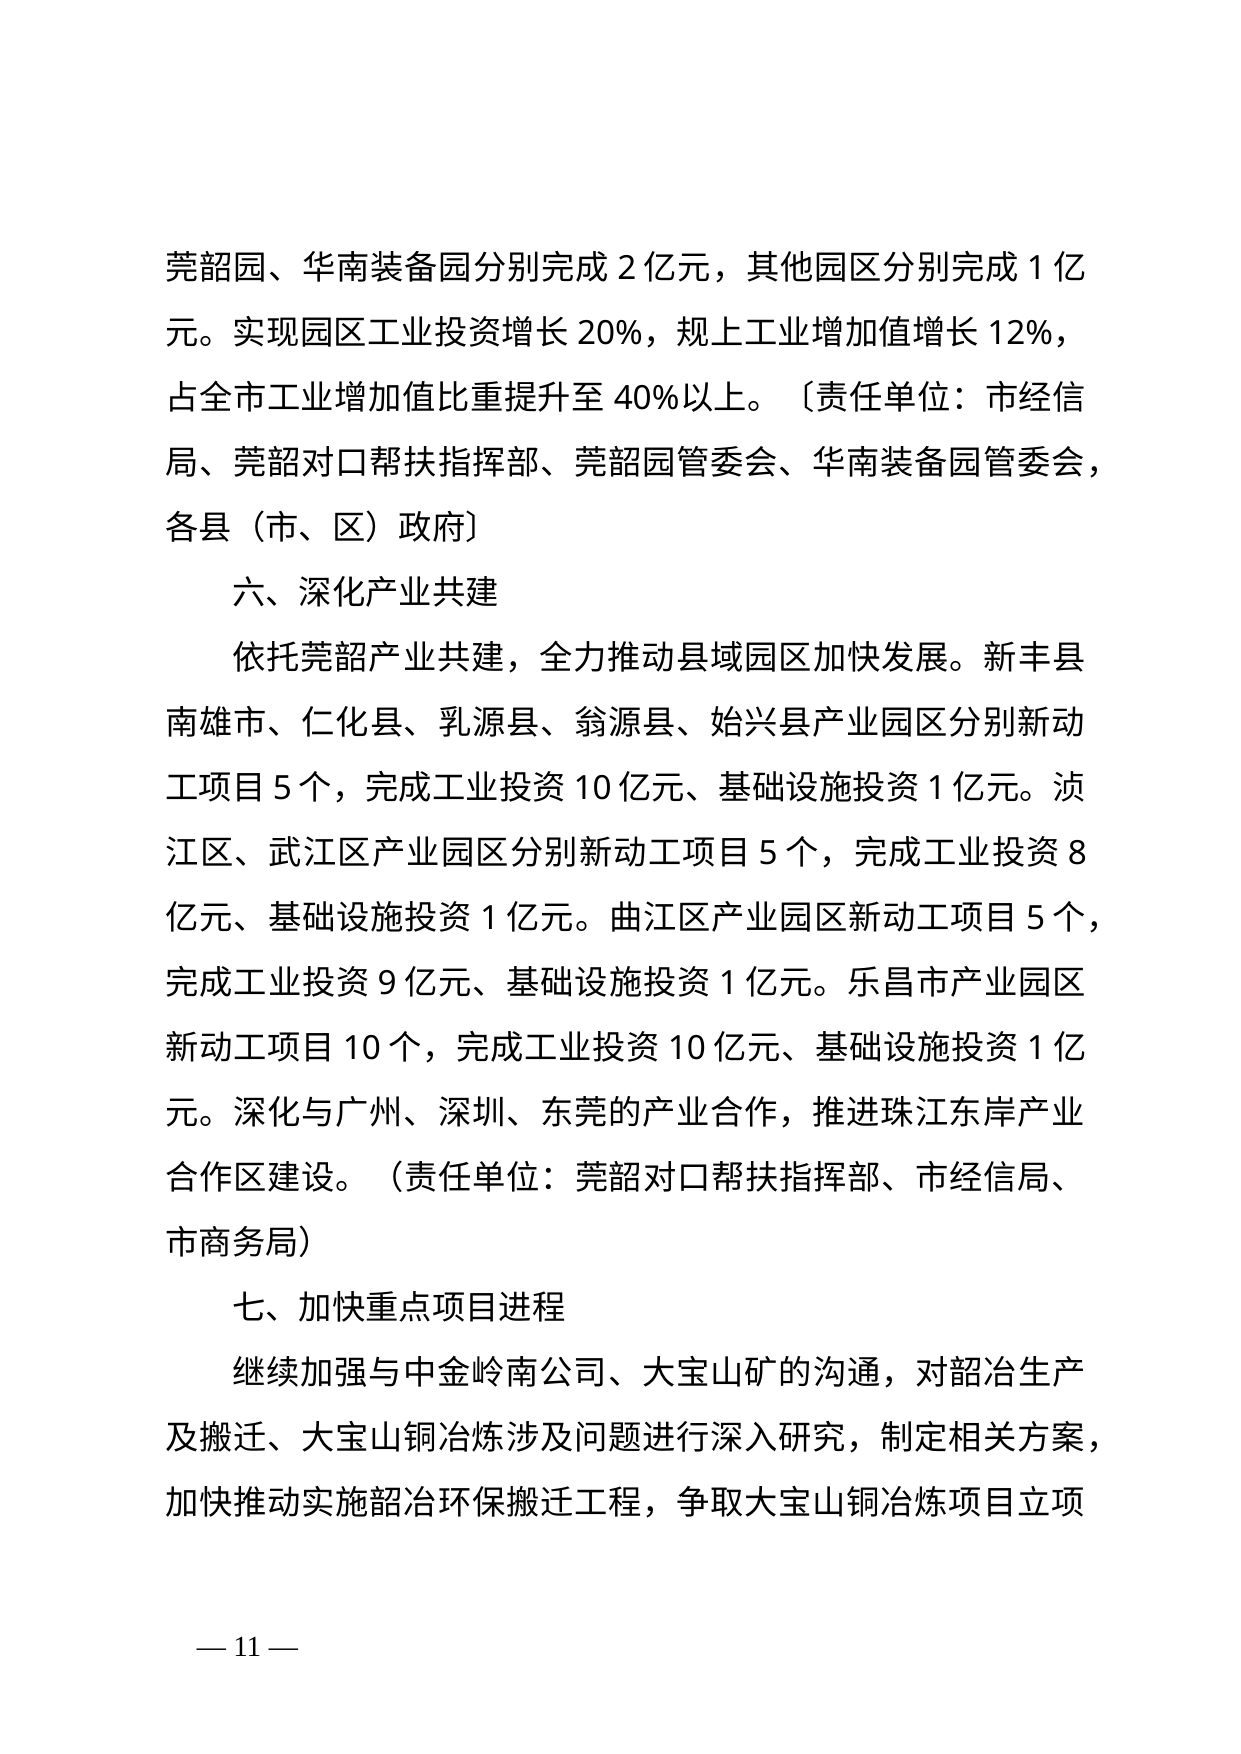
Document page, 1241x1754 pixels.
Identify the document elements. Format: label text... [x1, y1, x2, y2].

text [165, 1338, 1087, 1533]
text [165, 233, 1087, 558]
text 七、加快重点项目进程 [165, 1273, 1087, 1338]
text 六、深化产业共建 [165, 558, 1087, 623]
text 依托莞韶产业共建，全力推动县域园区加快发展。新丰县、南雄市、仁化县、乳源县、翁源县、始兴县产业园区分别新动工项目5个，完成工业投资10亿元、基础设施投资1亿元。浈江区、武江区产业园区分别新动工项目5个，完成工业投资8亿元、基础设施投资1亿元。曲江区产业园区新动工项目5个，完成工业投资9亿元、基础设施投资1亿元。乐昌市产业园区新动工项目10个，完成工业投资10亿元、基础设施投资1亿元。深化与广州、深圳、东莞的产业合作，推进珠江东岸产业合作区建设。（责任单位：莞韶对口帮扶指挥部、市经信局、市商务局） [165, 623, 1087, 1273]
